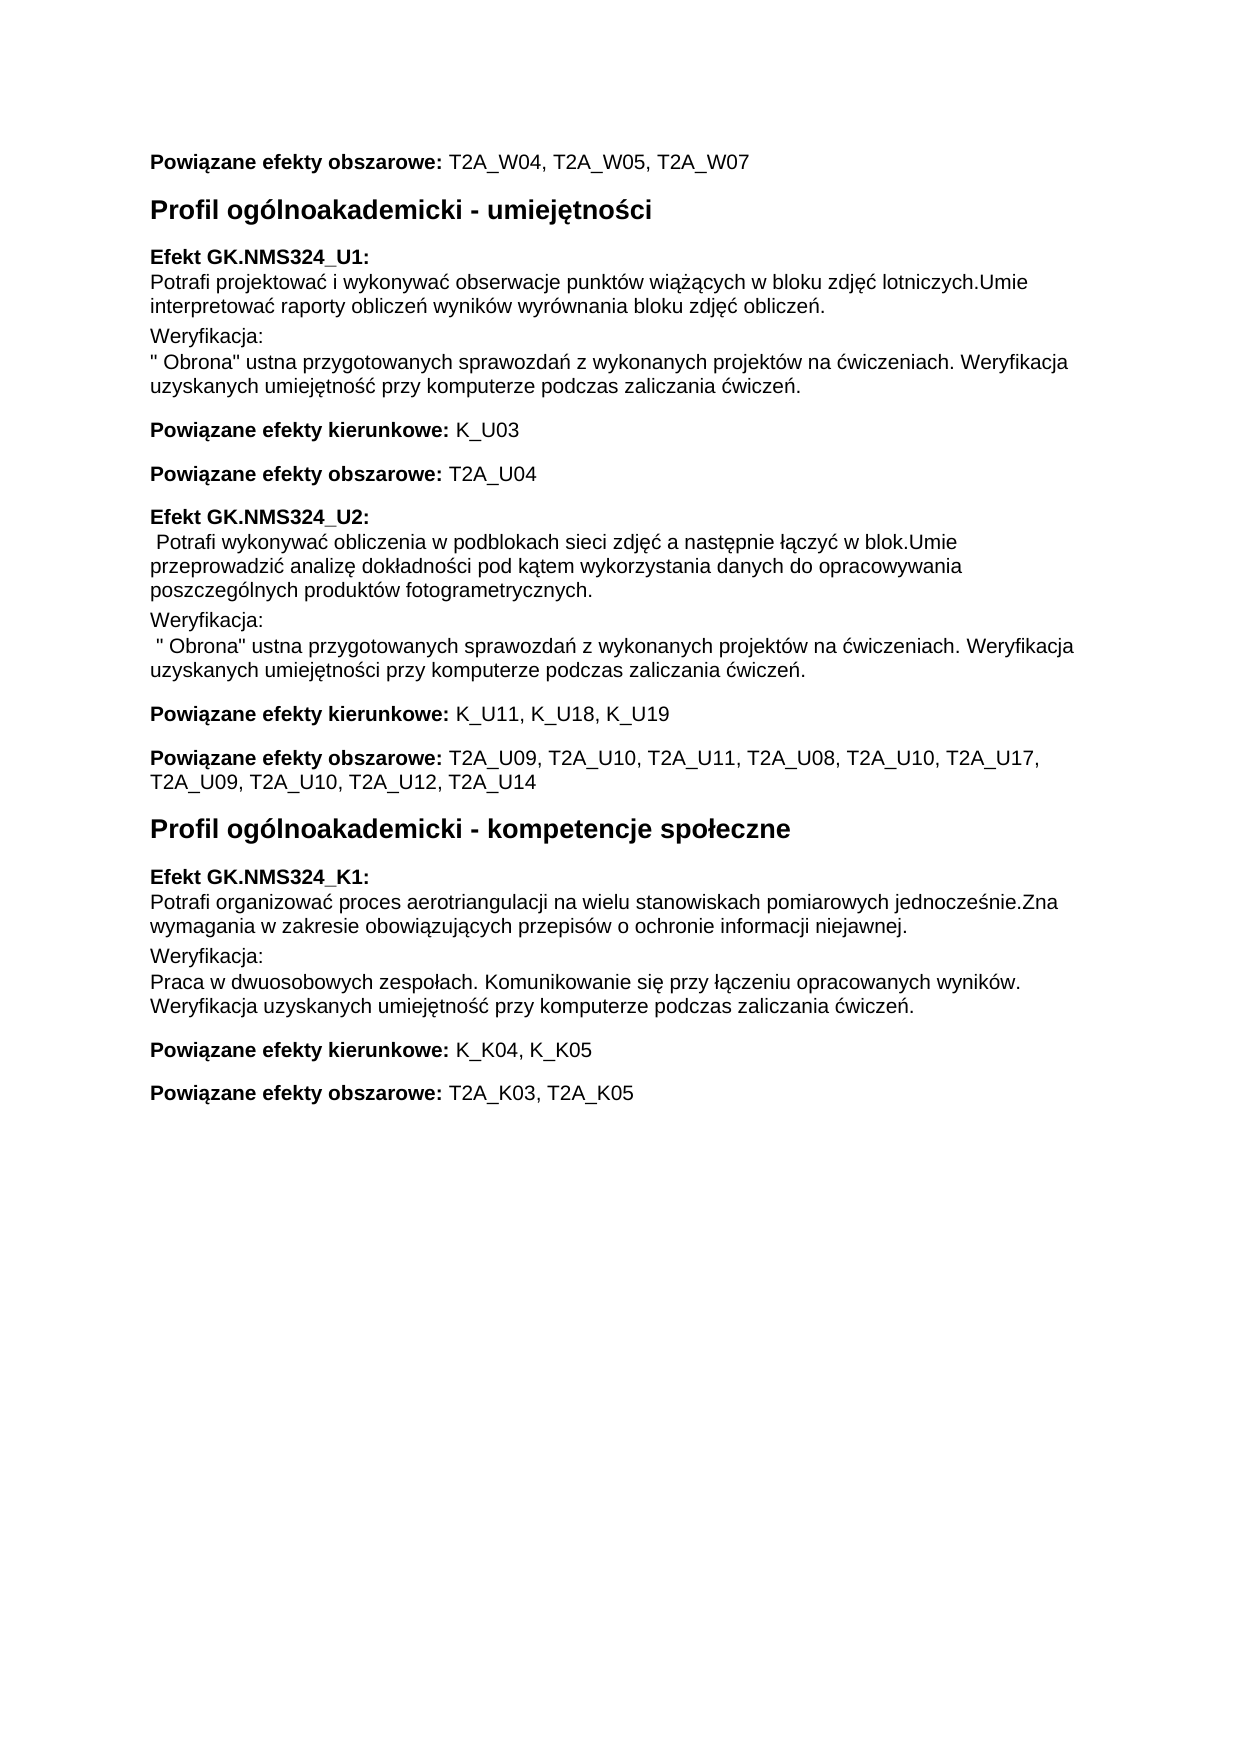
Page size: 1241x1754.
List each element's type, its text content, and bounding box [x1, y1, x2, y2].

text Efekt GK.NMS324_U2: [150, 505, 1090, 529]
text Powiązane efekty kierunkowe: K_U03 [150, 418, 1090, 442]
text Praca w dwuosobowych zespołach. Komunikowanie się przy łączeniu opracowanych wyników. Weryfikacja uzyskanych umiejętność przy komputerze podczas zaliczania ćwiczeń. [150, 970, 1090, 1018]
text " Obrona" ustna przygotowanych sprawozdań z wykonanych projektów na ćwiczeniach. Weryfikacja uzyskanych umiejętności przy komputerze podczas zaliczania ćwiczeń. [150, 634, 1090, 682]
text Potrafi projektować i wykonywać obserwacje punktów wiążących w bloku zdjęć lotniczych.Umie interpretować raporty obliczeń wyników wyrównania bloku zdjęć obliczeń. [150, 270, 1090, 318]
text Weryfikacja: [150, 608, 1090, 632]
text Weryfikacja: [150, 944, 1090, 968]
subtitle Profil ogólnoakademicki - umiejętności [150, 194, 1090, 225]
text " Obrona" ustna przygotowanych sprawozdań z wykonanych projektów na ćwiczeniach. Weryfikacja uzyskanych umiejętność przy komputerze podczas zaliczania ćwiczeń. [150, 350, 1090, 398]
subtitle Profil ogólnoakademicki - kompetencje społeczne [150, 813, 1090, 845]
text Powiązane efekty obszarowe: T2A_U09, T2A_U10, T2A_U11, T2A_U08, T2A_U10, T2A_U17, T2A_U09, T2A_U10, T2A_U12, T2A_U14 [150, 746, 1090, 794]
text Potrafi organizować proces aerotriangulacji na wielu stanowiskach pomiarowych jednocześnie.Zna wymagania w zakresie obowiązujących przepisów o ochronie informacji niejawnej. [150, 889, 1090, 937]
text Powiązane efekty obszarowe: T2A_K03, T2A_K05 [150, 1081, 1090, 1105]
text Efekt GK.NMS324_K1: [150, 864, 1090, 888]
text Powiązane efekty kierunkowe: K_K04, K_K05 [150, 1037, 1090, 1061]
text Potrafi wykonywać obliczenia w podblokach sieci zdjęć a następnie łączyć w blok.Umie przeprowadzić analizę dokładności pod kątem wykorzystania danych do opracowywania poszczególnych produktów fotogrametrycznych. [150, 530, 1090, 602]
text Powiązane efekty kierunkowe: K_U11, K_U18, K_U19 [150, 702, 1090, 726]
text Powiązane efekty obszarowe: T2A_U04 [150, 461, 1090, 485]
text Weryfikacja: [150, 324, 1090, 348]
text Powiązane efekty obszarowe: T2A_W04, T2A_W05, T2A_W07 [150, 150, 1090, 174]
text Efekt GK.NMS324_U1: [150, 245, 1090, 269]
